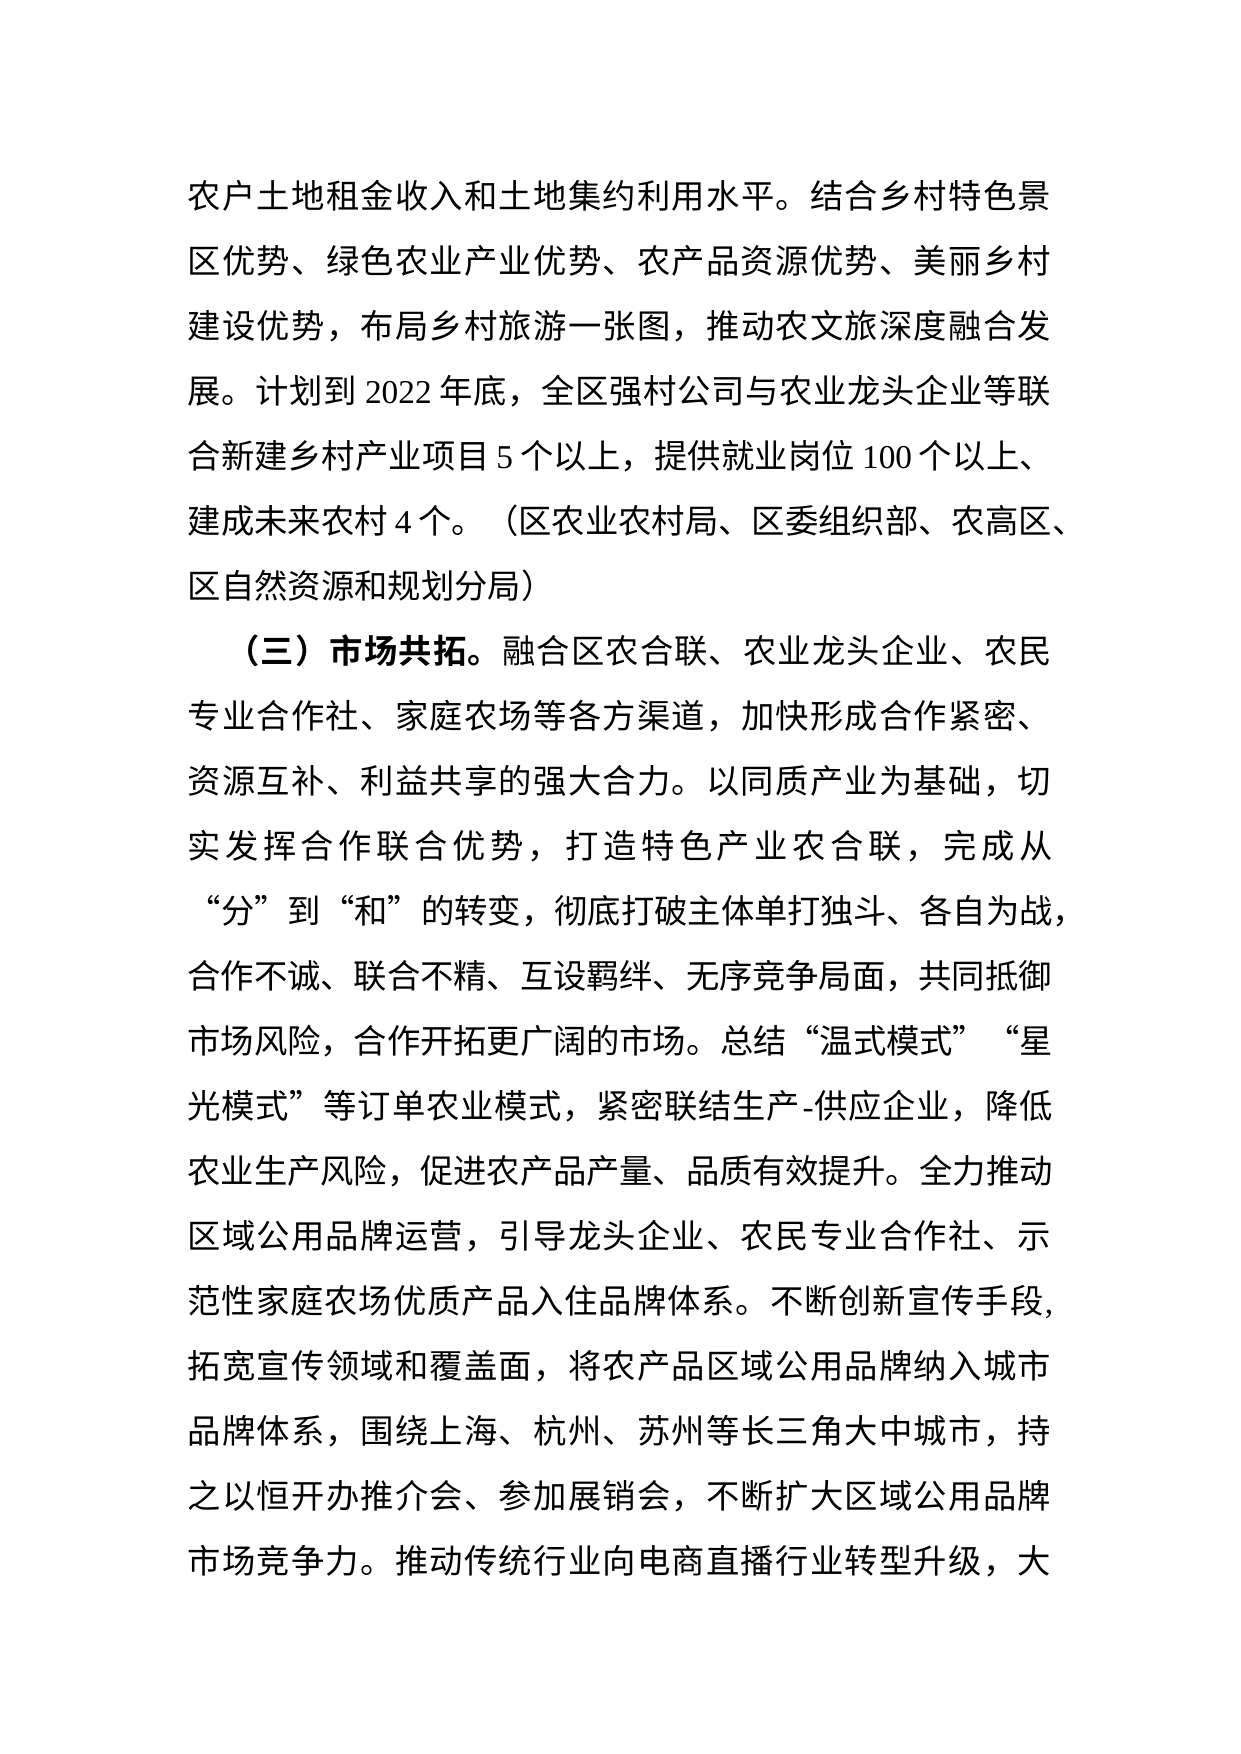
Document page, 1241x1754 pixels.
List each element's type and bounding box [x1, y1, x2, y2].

text [187, 162, 1053, 617]
text [187, 617, 1053, 1592]
